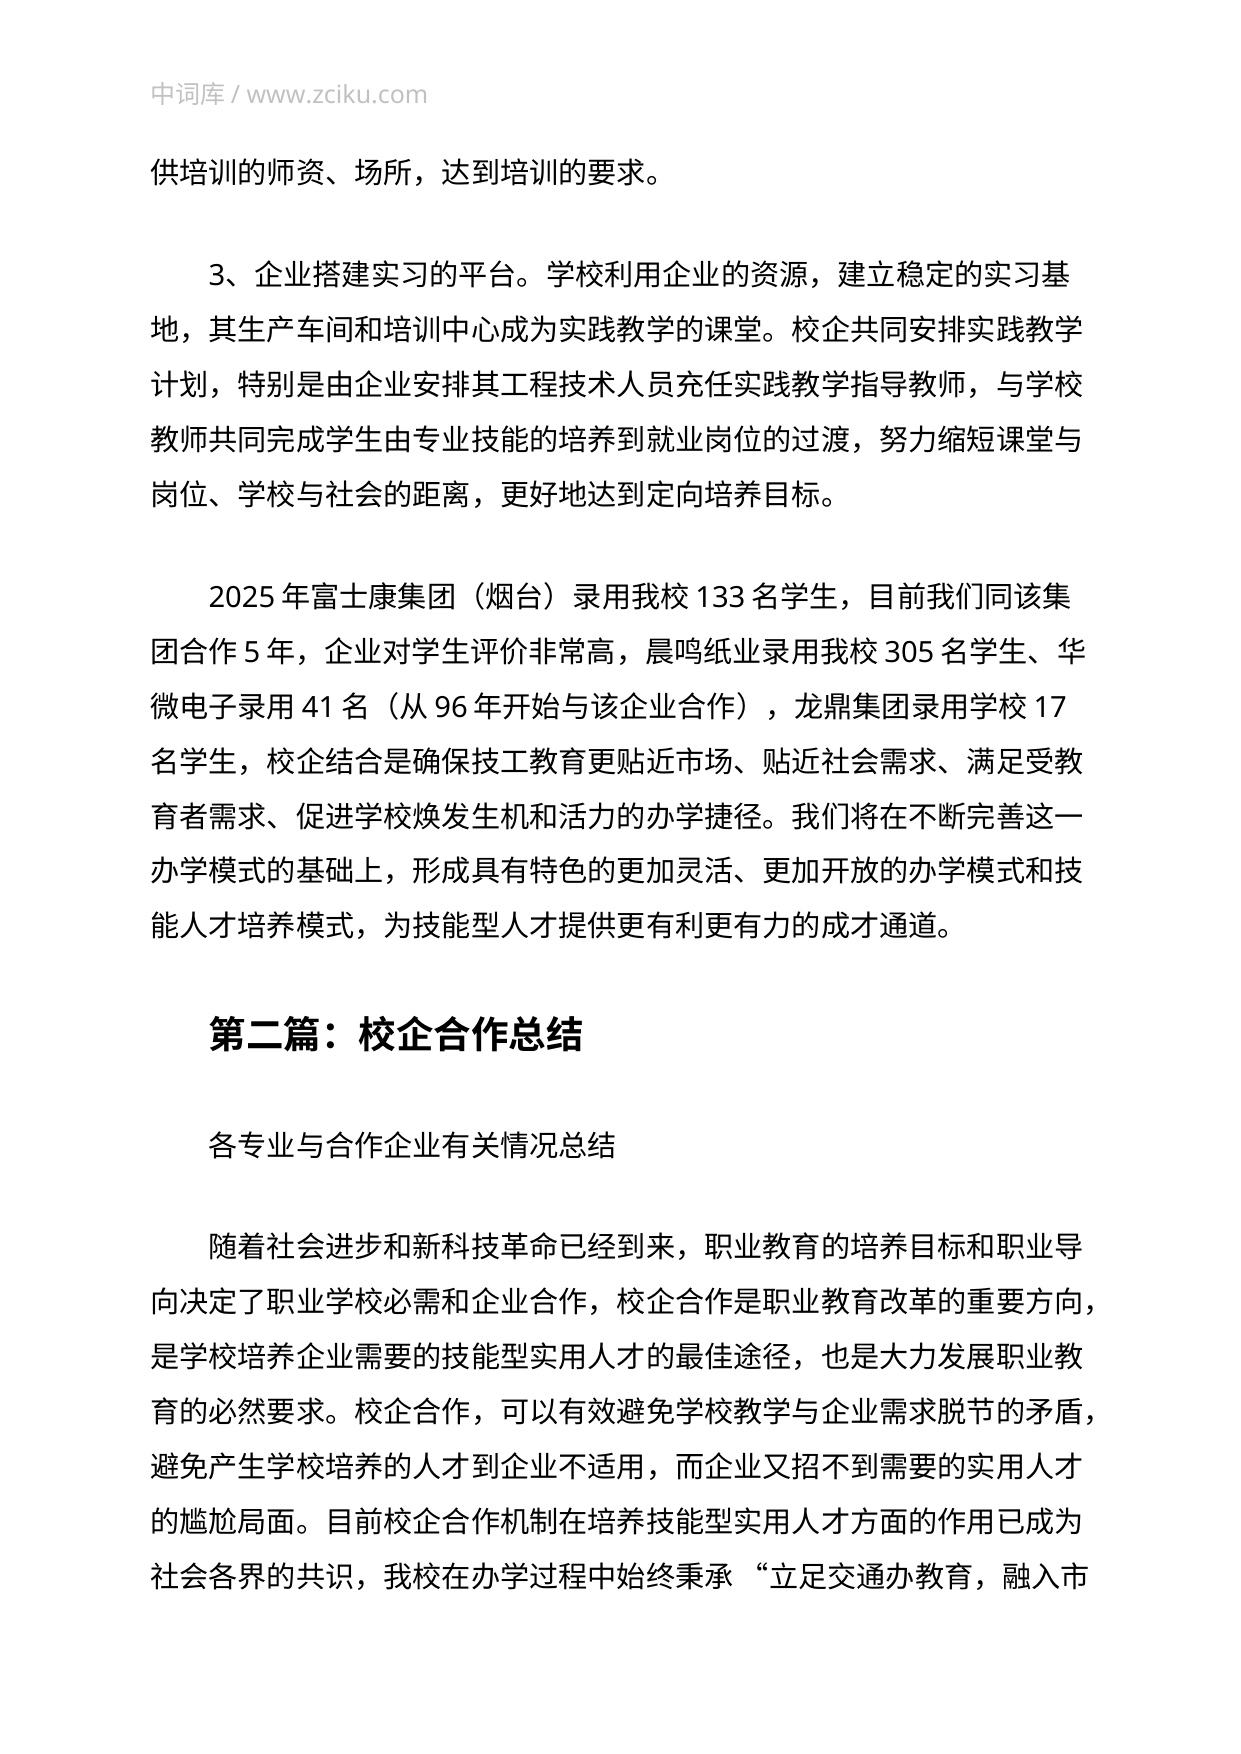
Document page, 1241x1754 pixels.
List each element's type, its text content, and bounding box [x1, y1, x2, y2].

text 2025年富士康集团（烟台）录用我校133名学生，目前我们同该集团合作5年，企业对学生评价非常高，晨鸣纸业录用我校305名学生、华微电子录用41名（从96年开始与该企业合作），龙鼎集团录用学校17名学生，校企结合是确保技工教育更贴近市场、贴近社会需求、满足受教育者需求、促进学校焕发生机和活力的办学捷径。我们将在不断完善这一办学模式的基础上，形成具有特色的更加灵活、更加开放的办学模式和技能人才培养模式，为技能型人才提供更有利更有力的成才通道。 [150, 573, 1090, 945]
text 第二篇：校企合作总结 [150, 1005, 1090, 1059]
text 3、企业搭建实习的平台。学校利用企业的资源，建立稳定的实习基地，其生产车间和培训中心成为实践教学的课堂。校企共同安排实践教学计划，特别是由企业安排其工程技术人员充任实践教学指导教师，与学校教师共同完成学生由专业技能的培养到就业岗位的过渡，努力缩短课堂与岗位、学校与社会的距离，更好地达到定向培养目标。 [150, 252, 1090, 514]
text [150, 1224, 1090, 1596]
text 各专业与合作企业有关情况总结 [150, 1122, 1090, 1164]
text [150, 150, 1090, 192]
